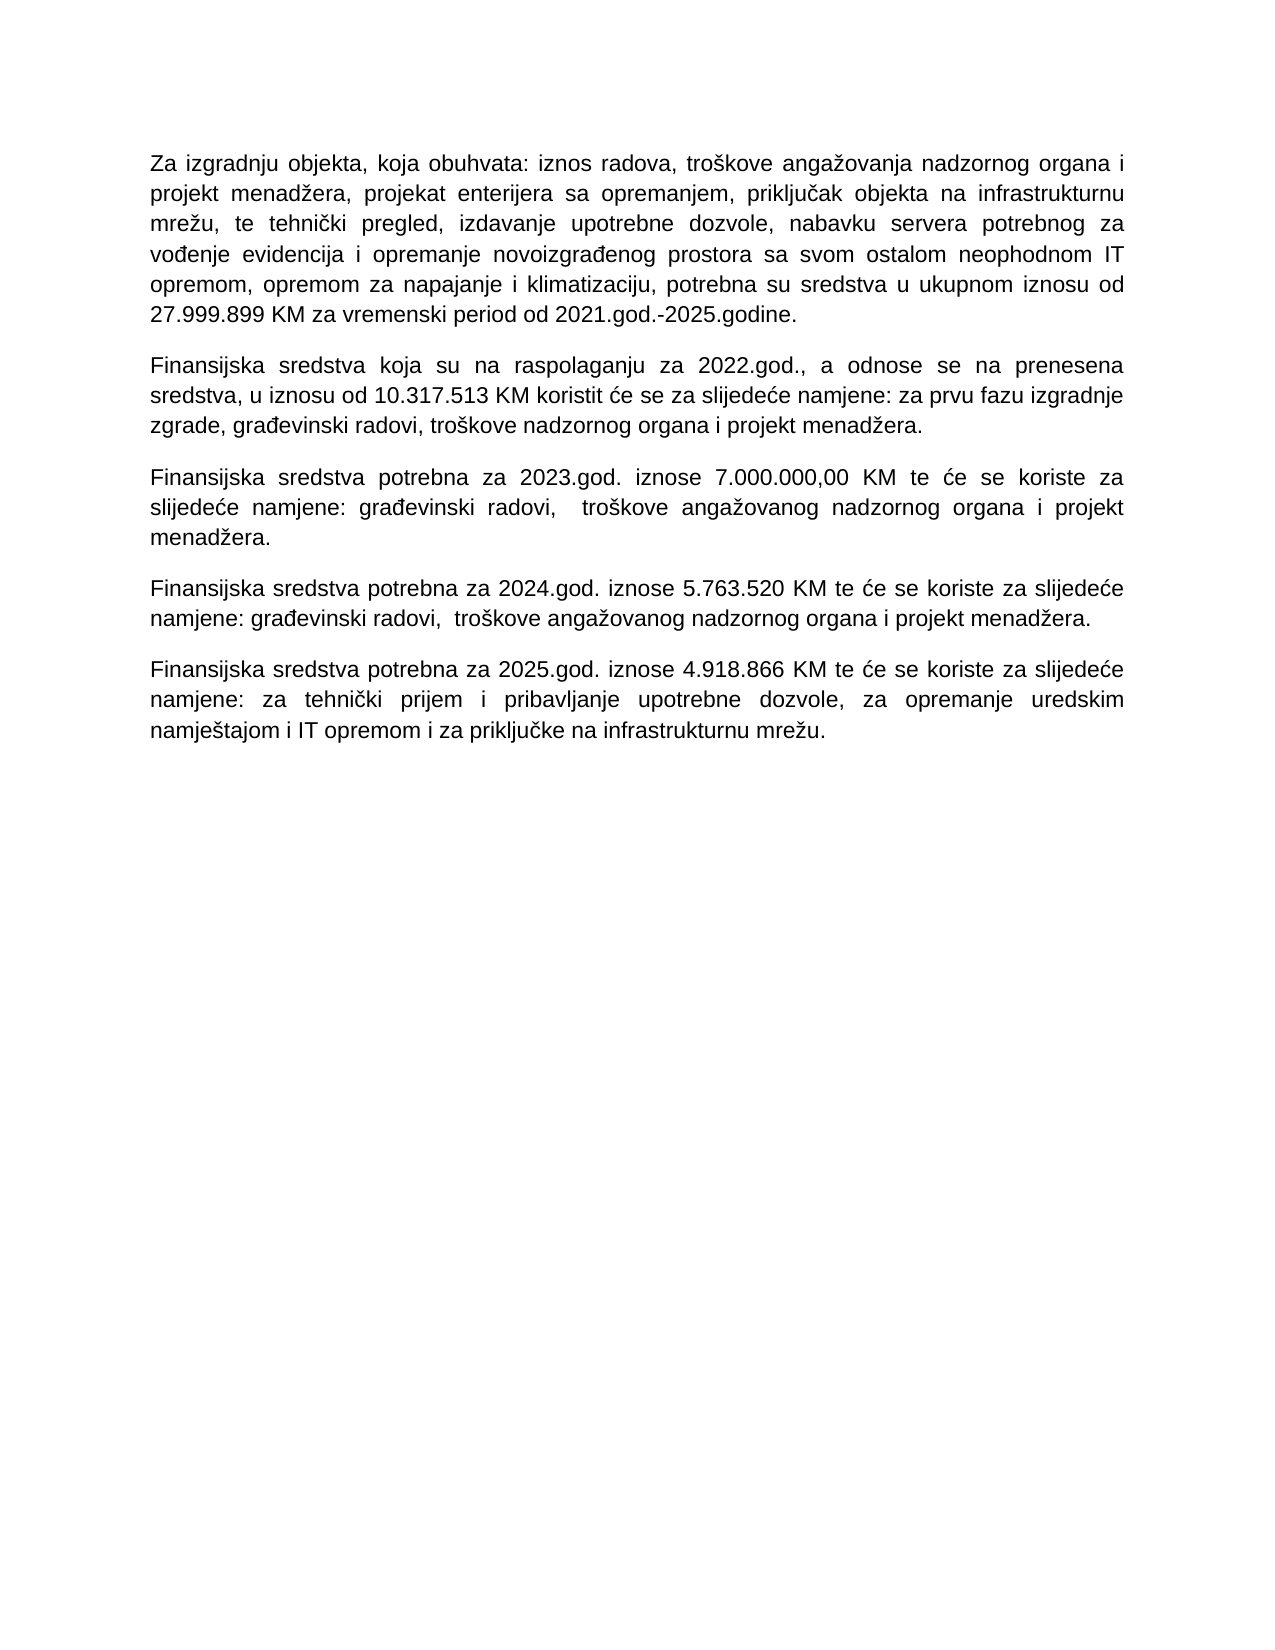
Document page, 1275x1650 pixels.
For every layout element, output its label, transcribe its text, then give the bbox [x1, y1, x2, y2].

text Finansijska sredstva potrebna za 2025.god. iznose 4.918.866 KM te će se koriste za slijedeće namjene: za tehnički prijem i pribavljanje upotrebne dozvole, za opremanje uredskim namještajom i IT opremom i za priključke na infrastrukturnu mrežu. [150, 656, 1125, 743]
text Za izgradnju objekta, koja obuhvata: iznos radova, troškove angažovanja nadzornog organa i projekt menadžera, projekat enterijera sa opremanjem, priključak objekta na infrastrukturnu mrežu, te tehnički pregled, izdavanje upotrebne dozvole, nabavku servera potrebnog za vođenje evidencija i opremanje novoizgrađenog prostora sa svom ostalom neophodnom IT opremom, opremom za napajanje i klimatizaciju, potrebna su sredstva u ukupnom iznosu od 27.999.899 KM za vremenski period od 2021.god.-2025.godine. [150, 150, 1125, 327]
text Finansijska sredstva koja su na raspolaganju za 2022.god., a odnose se na prenesena sredstva, u iznosu od 10.317.513 KM koristit će se za slijedeće namjene: za prvu fazu izgradnje zgrade, građevinski radovi, troškove nadzornog organa i projekt menadžera. [150, 352, 1125, 439]
text Finansijska sredstva potrebna za 2024.god. iznose 5.763.520 KM te će se koriste za slijedeće namjene: građevinski radovi, troškove angažovanog nadzornog organa i projekt menadžera. [150, 575, 1125, 632]
text Finansijska sredstva potrebna za 2023.god. iznose 7.000.000,00 KM te će se koriste za slijedeće namjene: građevinski radovi, troškove angažovanog nadzornog organa i projekt menadžera. [150, 463, 1125, 550]
